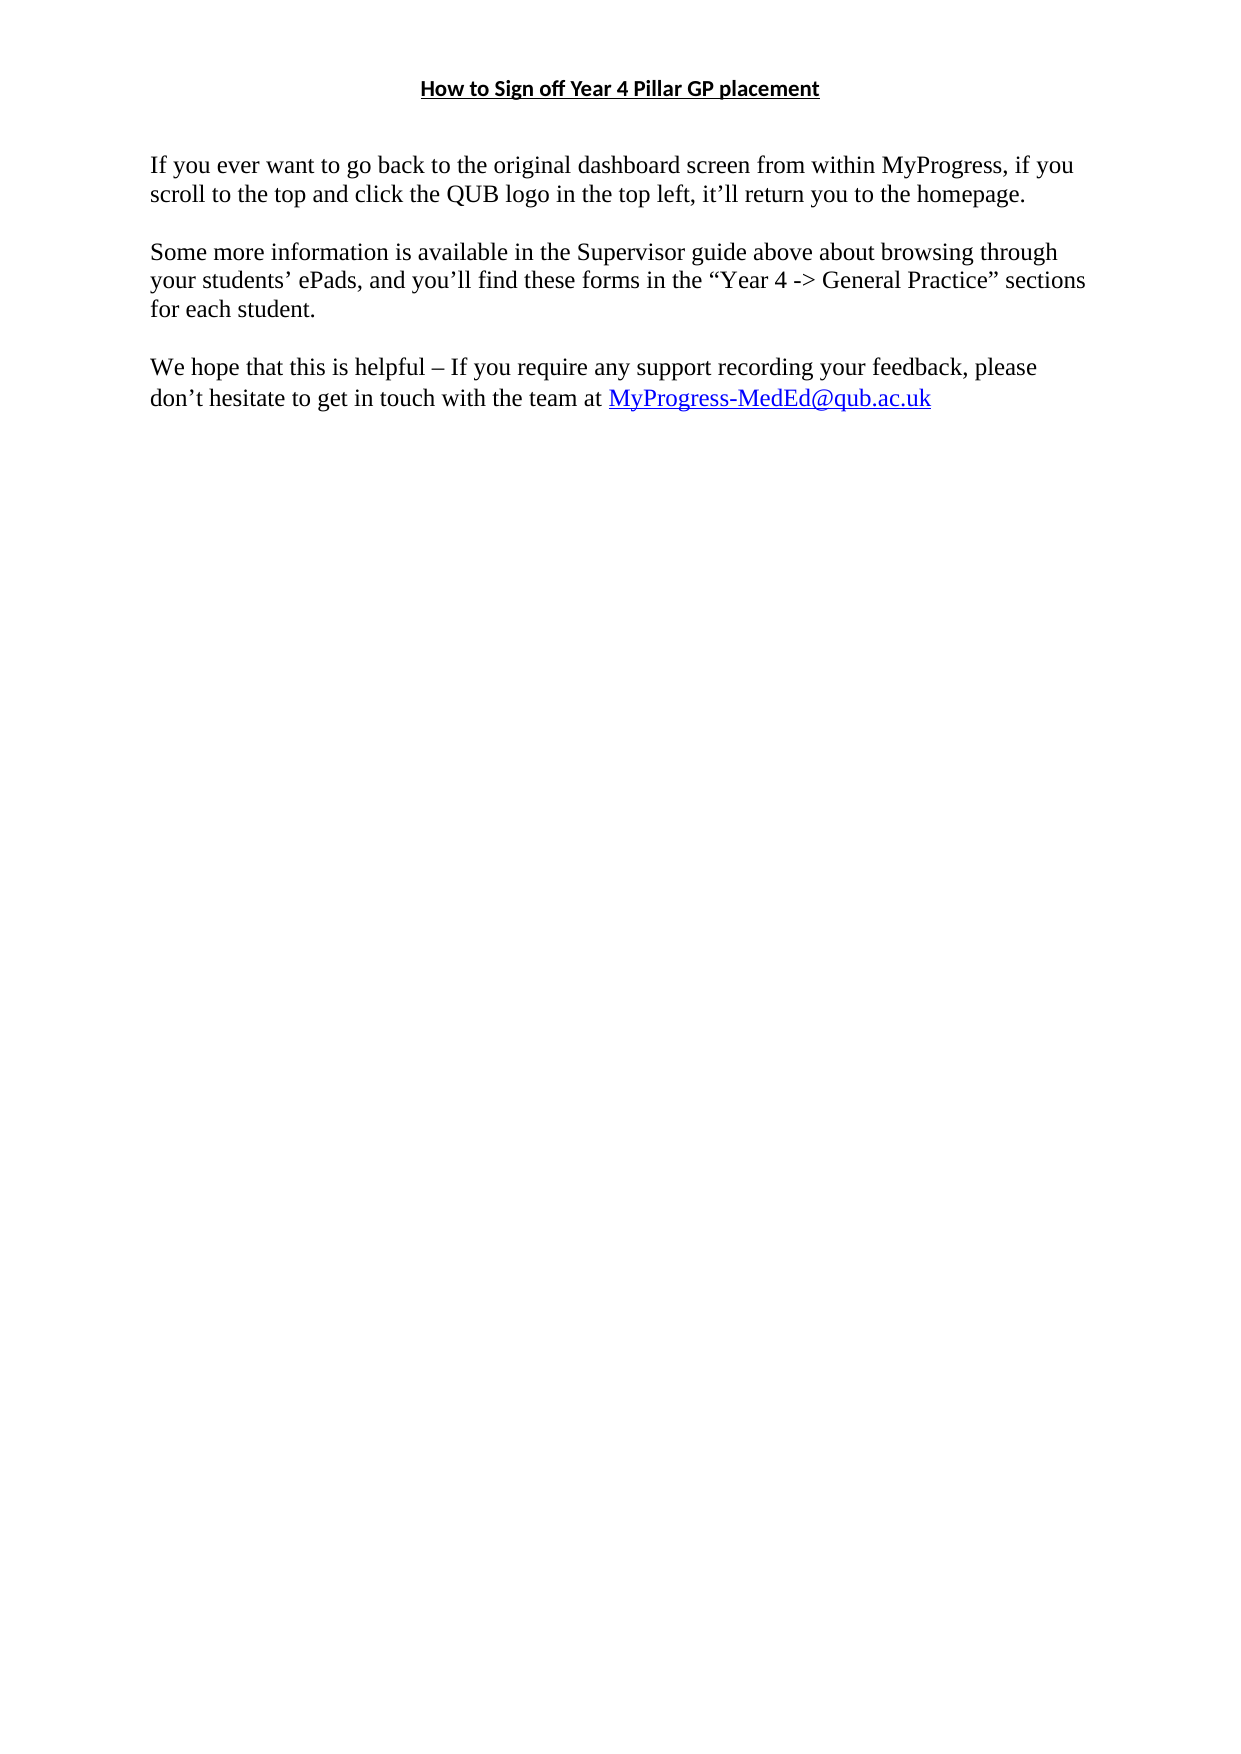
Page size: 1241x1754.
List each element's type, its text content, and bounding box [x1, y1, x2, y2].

text Some more information is available in the Supervisor guide above about browsing through your students’ ePads, and you’ll find these forms in the “Year 4 -> General Practice” sections for each student. [150, 237, 1090, 323]
text If you ever want to go back to the original dashboard screen from within MyProgress, if you scroll to the top and click the QUB logo in the top left, it’ll return you to the homepage. [150, 150, 1090, 207]
text We hope that this is helpful – If you require any support recording your feedback, please don’t hesitate to get in touch with the team at MyProgress-MedEd@qub.ac.uk [150, 352, 1090, 412]
